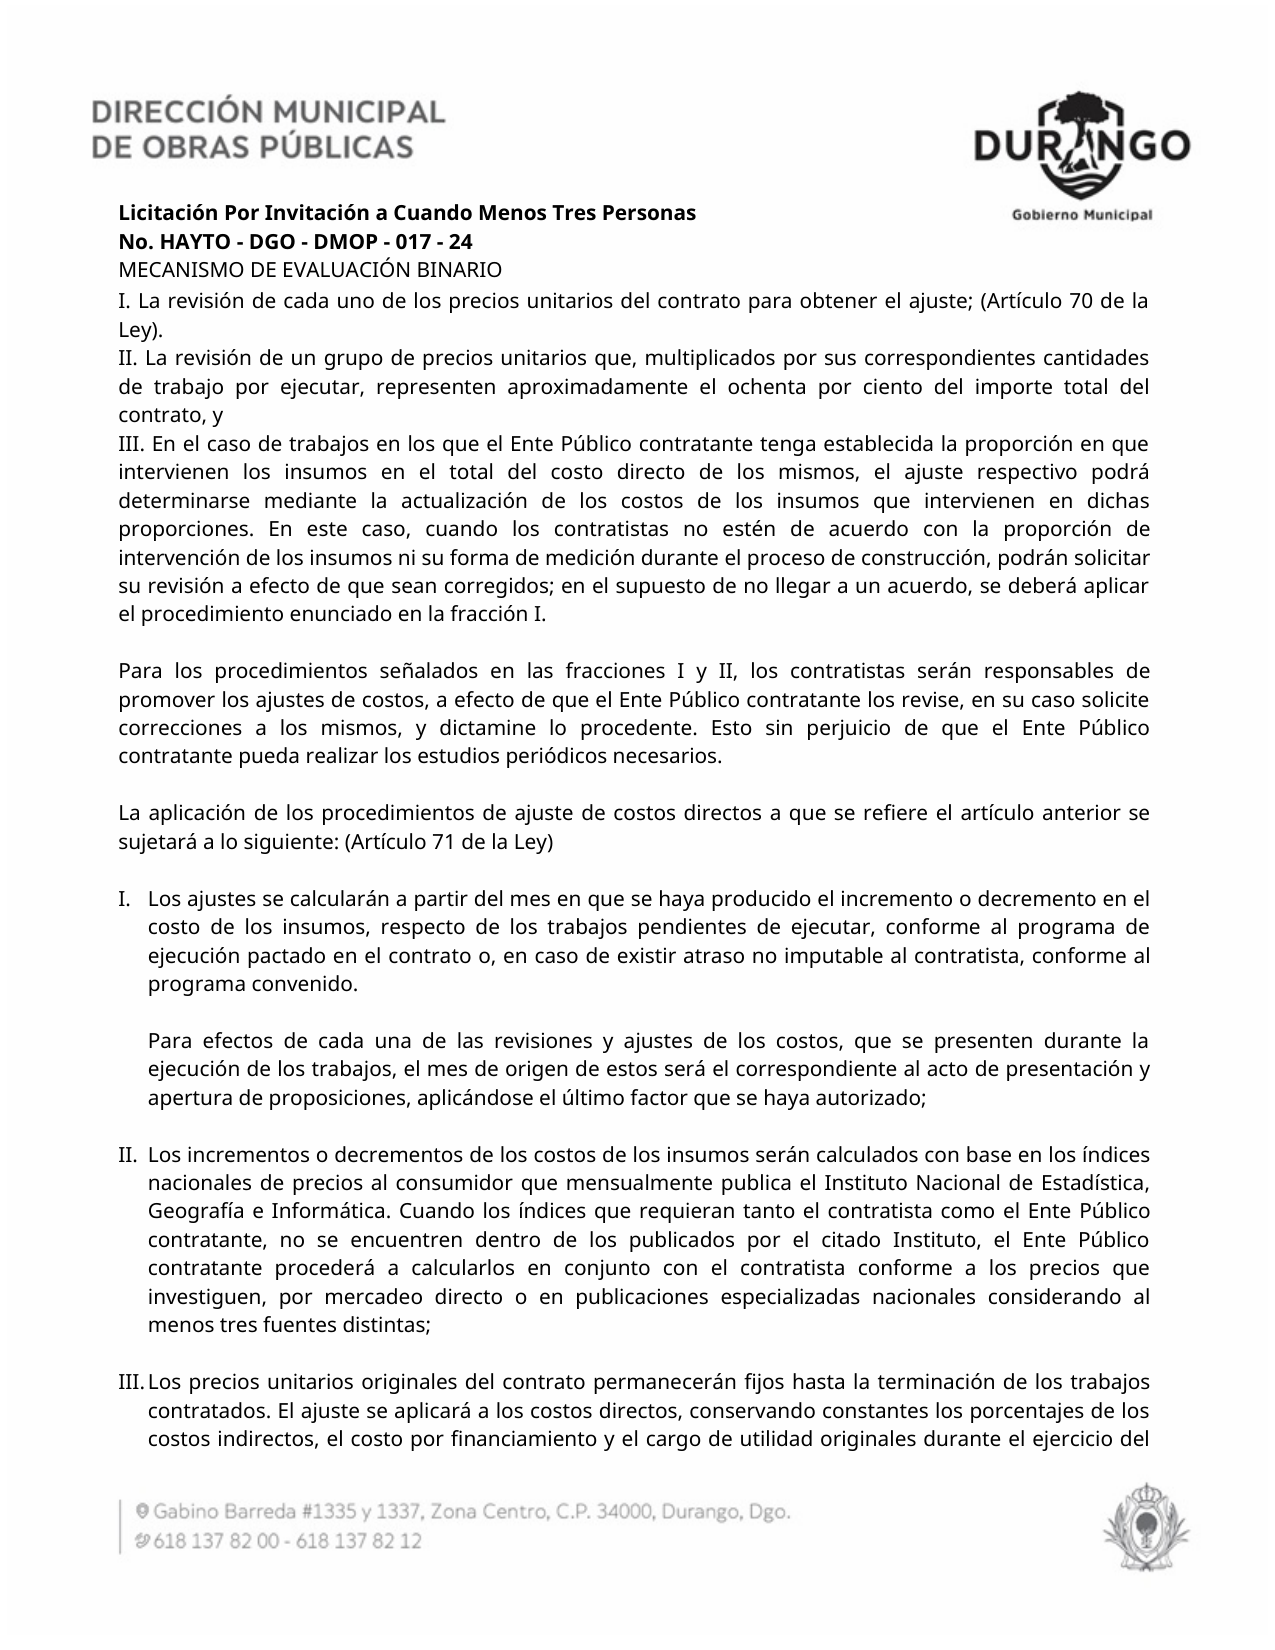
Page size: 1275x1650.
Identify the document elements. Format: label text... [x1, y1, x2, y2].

text I. La revisión de cada uno de los precios unitarios del contrato para obtener el ajuste; (Artículo 70 de la Ley). [118, 287, 1152, 343]
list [118, 1367, 1152, 1453]
picture [7, 5, 1269, 1635]
text III. En el caso de trabajos en los que el Ente Público contratante tenga establecida la proporción en que intervienen los insumos en el total del costo directo de los mismos, el ajuste respectivo podrá determinarse mediante la actualización de los costos de los insumos que intervienen en dichas proporciones. En este caso, cuando los contratistas no estén de acuerdo con la proporción de intervención de los insumos ni su forma de medición durante el proceso de construcción, podrán solicitar su revisión a efecto de que sean corregidos; en el supuesto de no llegar a un acuerdo, se deberá aplicar el procedimiento enunciado en la fracción I. [118, 429, 1152, 628]
list Los ajustes se calcularán a partir del mes en que se haya producido el incremento o decremento en el costo de los insumos, respecto de los trabajos pendientes de ejecutar, conforme al programa de ejecución pactado en el contrato o, en caso de existir atraso no imputable al contratista, conforme al programa convenido. [118, 884, 1152, 998]
text II. La revisión de un grupo de precios unitarios que, multiplicados por sus correspondientes cantidades de trabajo por ejecutar, representen aproximadamente el ochenta por ciento del importe total del contrato, y [118, 343, 1152, 429]
list Para efectos de cada una de las revisiones y ajustes de los costos, que se presenten durante la ejecución de los trabajos, el mes de origen de estos será el correspondiente al acto de presentación y apertura de proposiciones, aplicándose el último factor que se haya autorizado; [148, 1026, 1152, 1111]
text Para los procedimientos señalados en las fracciones I y II, los contratistas serán responsables de promover los ajustes de costos, a efecto de que el Ente Público contratante los revise, en su caso solicite correcciones a los mismos, y dictamine lo procedente. Esto sin perjuicio de que el Ente Público contratante pueda realizar los estudios periódicos necesarios. [118, 656, 1152, 770]
list Los incrementos o decrementos de los costos de los insumos serán calculados con base en los índices nacionales de precios al consumidor que mensualmente publica el Instituto Nacional de Estadística, Geografía e Informática. Cuando los índices que requieran tanto el contratista como el Ente Público contratante, no se encuentren dentro de los publicados por el citado Instituto, el Ente Público contratante procederá a calcularlos en conjunto con el contratista conforme a los precios que investiguen, por mercadeo directo o en publicaciones especializadas nacionales considerando al menos tres fuentes distintas; [118, 1140, 1152, 1339]
text La aplicación de los procedimientos de ajuste de costos directos a que se refiere el artículo anterior se sujetará a lo siguiente: (Artículo 71 de la Ley) [118, 798, 1152, 855]
